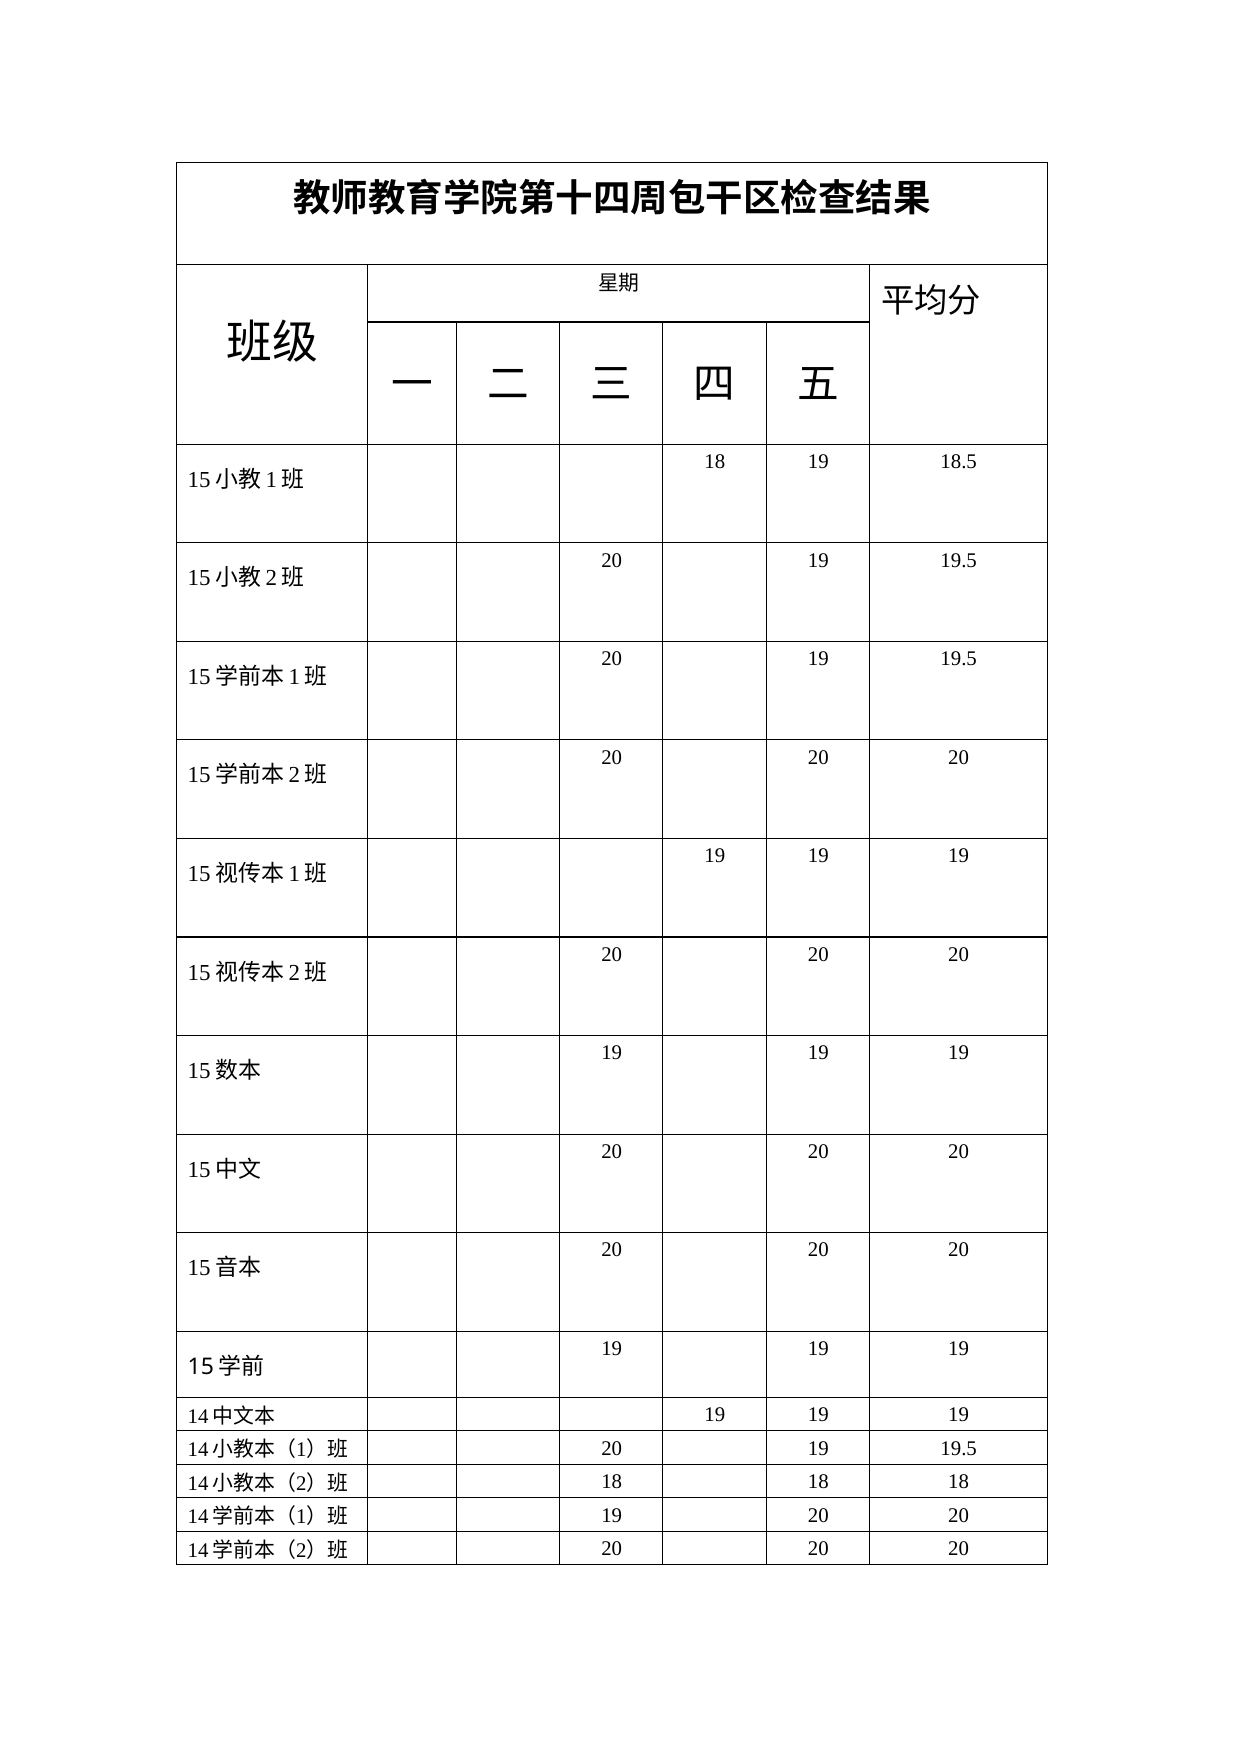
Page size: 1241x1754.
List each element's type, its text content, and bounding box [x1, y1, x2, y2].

table_cell 一 [368, 323, 456, 444]
table_cell 15视传本2班 [177, 938, 367, 1035]
table_cell 20 [560, 642, 662, 739]
table_cell [457, 1036, 559, 1133]
table_cell [368, 1135, 456, 1232]
table_cell 二 [457, 323, 559, 444]
table_cell 15数本 [177, 1036, 367, 1133]
table_cell 20 [560, 543, 662, 641]
table_cell 15视传本1班 [177, 839, 367, 936]
table_cell 20 [767, 1135, 869, 1232]
table_cell 18 [767, 1465, 869, 1497]
table_cell [457, 839, 559, 936]
table_cell [560, 445, 662, 542]
table_cell [663, 1465, 766, 1497]
table_cell 18.5 [870, 445, 1047, 542]
table_cell 19.5 [870, 543, 1047, 641]
table_cell [368, 1398, 456, 1430]
table_header 教师教育学院第十四周包干区检查结果 [177, 163, 1047, 264]
table_cell [368, 839, 456, 936]
table_cell [457, 1532, 559, 1564]
table_cell [663, 1532, 766, 1564]
table_cell [368, 1332, 456, 1397]
table_cell [457, 445, 559, 542]
table_cell 19 [870, 839, 1047, 936]
table_cell 14中文本 [177, 1398, 367, 1430]
table_cell 15音本 [177, 1233, 367, 1331]
table_cell 20 [560, 740, 662, 838]
table_cell [368, 1233, 456, 1331]
table_cell 19 [870, 1332, 1047, 1397]
table_cell [368, 1036, 456, 1133]
table_cell 20 [767, 1498, 869, 1531]
table_cell [368, 1532, 456, 1564]
table_cell 20 [560, 1532, 662, 1564]
table_cell 20 [870, 938, 1047, 1035]
table_cell [560, 1398, 662, 1430]
table_cell [457, 1135, 559, 1232]
table_cell 20 [560, 938, 662, 1035]
table_cell 平均分 [870, 265, 1047, 444]
table_cell [368, 740, 456, 838]
table_cell 19 [767, 445, 869, 542]
table_cell 19 [767, 1431, 869, 1464]
table_cell 20 [870, 1532, 1047, 1564]
table_cell 15学前本1班 [177, 642, 367, 739]
table_cell 19 [560, 1498, 662, 1531]
table_cell 19 [767, 543, 869, 641]
table_cell 15学前本2班 [177, 740, 367, 838]
table_cell [368, 445, 456, 542]
table_cell 20 [870, 740, 1047, 838]
table_cell 19 [767, 1036, 869, 1133]
table_cell 19 [663, 839, 766, 936]
table_cell [368, 642, 456, 739]
table_cell [368, 1431, 456, 1464]
table_cell [663, 938, 766, 1035]
table_cell [457, 1233, 559, 1331]
table_cell 五 [767, 323, 869, 444]
table_cell 19 [767, 642, 869, 739]
table_cell [457, 1431, 559, 1464]
table_cell 14学前本（1）班 [177, 1498, 367, 1531]
table_cell [368, 938, 456, 1035]
table_cell 20 [870, 1498, 1047, 1531]
table_cell [457, 543, 559, 641]
table_cell 19 [767, 839, 869, 936]
table_cell [457, 740, 559, 838]
table_cell 19.5 [870, 1431, 1047, 1464]
table_cell [368, 1465, 456, 1497]
table_cell [457, 1398, 559, 1430]
table_cell [663, 543, 766, 641]
table_cell 20 [560, 1135, 662, 1232]
table_cell 19.5 [870, 642, 1047, 739]
table_cell 19 [767, 1398, 869, 1430]
table_cell [560, 839, 662, 936]
table_cell 20 [870, 1135, 1047, 1232]
table_cell 19 [870, 1036, 1047, 1133]
table_cell [663, 740, 766, 838]
table_cell 20 [767, 740, 869, 838]
table_cell 班级 [177, 265, 367, 444]
table_cell 14学前本（2）班 [177, 1532, 367, 1564]
table_cell 18 [663, 445, 766, 542]
table_cell 20 [767, 1532, 869, 1564]
table_cell 19 [560, 1036, 662, 1133]
table_cell 19 [767, 1332, 869, 1397]
table_cell 14小教本（1）班 [177, 1431, 367, 1464]
table_cell [368, 543, 456, 641]
table_cell 19 [560, 1332, 662, 1397]
table_cell [663, 1332, 766, 1397]
table_cell 三 [560, 323, 662, 444]
table_cell [457, 938, 559, 1035]
table_cell [663, 1036, 766, 1133]
table_cell 14小教本（2）班 [177, 1465, 367, 1497]
table_cell 18 [560, 1465, 662, 1497]
table_cell [663, 1498, 766, 1531]
table_cell 15小教2班 [177, 543, 367, 641]
table_cell 20 [560, 1233, 662, 1331]
table_cell [457, 1332, 559, 1397]
table_cell [663, 1135, 766, 1232]
table_cell 18 [870, 1465, 1047, 1497]
table_cell [663, 1233, 766, 1331]
table_cell [457, 642, 559, 739]
table_cell [368, 1498, 456, 1531]
table_cell 20 [767, 1233, 869, 1331]
table_cell 四 [663, 323, 766, 444]
table_cell 19 [663, 1398, 766, 1430]
table_cell [663, 1431, 766, 1464]
table_cell 19 [870, 1398, 1047, 1430]
table_cell 20 [870, 1233, 1047, 1331]
table_cell 15中文 [177, 1135, 367, 1232]
table_cell 15学前 [177, 1332, 367, 1397]
table_cell 20 [560, 1431, 662, 1464]
table_cell [457, 1465, 559, 1497]
table_cell [457, 1498, 559, 1531]
table_cell 星期 [368, 265, 869, 321]
table_cell [663, 642, 766, 739]
table_cell 15小教1班 [177, 445, 367, 542]
table_cell 20 [767, 938, 869, 1035]
